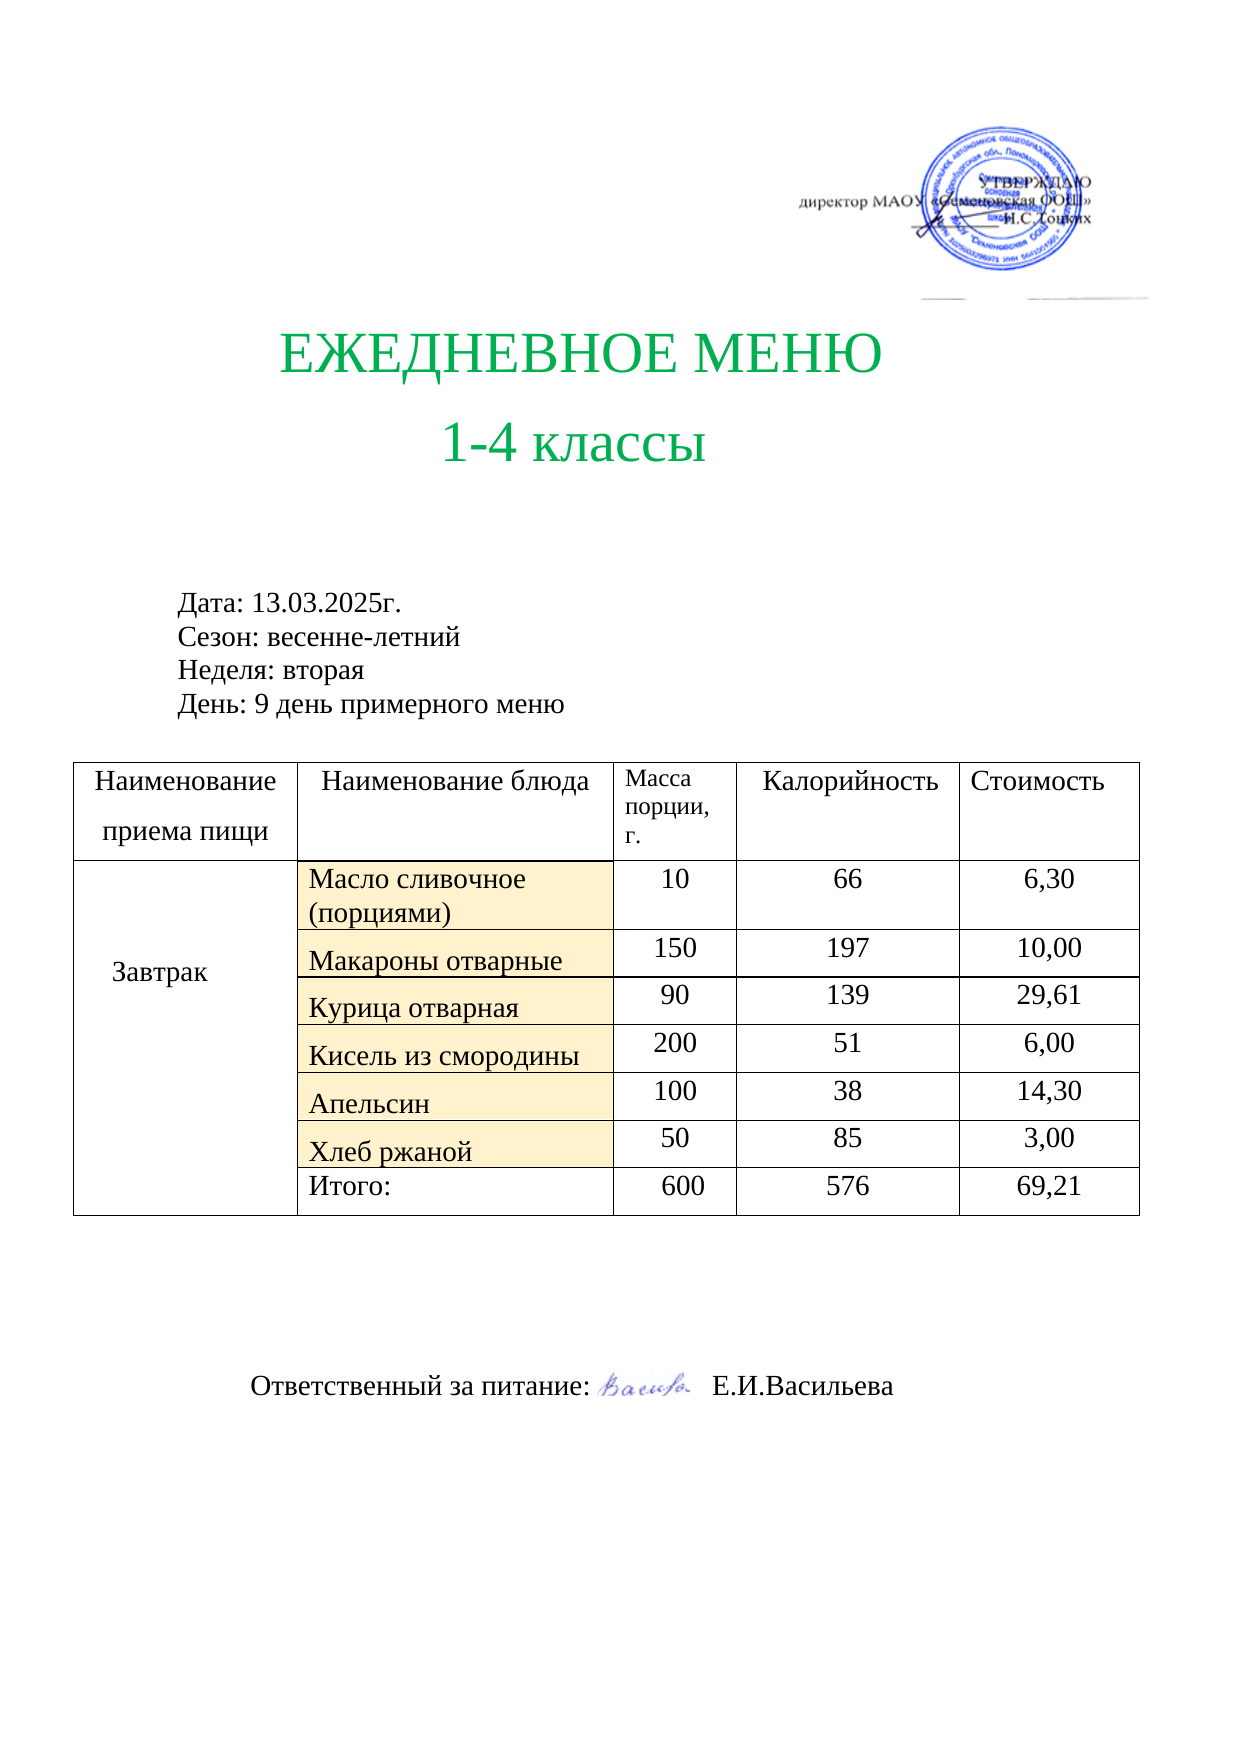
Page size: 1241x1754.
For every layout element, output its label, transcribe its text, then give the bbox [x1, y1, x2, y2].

table_cell 200 [614, 1025, 736, 1072]
text День: 9 день примерного меню [177, 686, 1152, 719]
table_cell Итого: [298, 1168, 613, 1215]
table_cell 576 [737, 1168, 959, 1215]
table_cell 51 [737, 1025, 959, 1072]
text Неделя: вторая [177, 652, 1152, 686]
table_cell 90 [614, 978, 736, 1024]
table_header Калорийность [737, 763, 959, 859]
text 1-4 классы [177, 407, 1152, 474]
table_cell 100 [614, 1073, 736, 1119]
table_header Стоимость [960, 763, 1139, 859]
table_cell Курица отварная [298, 978, 613, 1024]
table_cell Апельсин [298, 1073, 613, 1119]
text Дата: 13.03.2025г. [177, 585, 1152, 619]
table_cell 600 [614, 1168, 736, 1215]
table_cell 69,21 [960, 1168, 1139, 1215]
table_cell 10,00 [960, 930, 1139, 976]
table_cell Макароны отварные [298, 930, 613, 976]
table_cell 10 [614, 861, 736, 929]
table_cell 139 [737, 978, 959, 1024]
table_cell 3,00 [960, 1121, 1139, 1167]
table_header Наименование блюда [298, 763, 613, 859]
table_header Наименование приема пищи [74, 763, 297, 859]
table_cell 29,61 [960, 978, 1139, 1024]
table_cell Хлеб ржаной [298, 1121, 613, 1167]
picture [772, 118, 1152, 300]
text ЕЖЕДНЕВНОЕ МЕНЮ [177, 318, 1152, 385]
table_cell Масло сливочное (порциями) [298, 862, 613, 929]
table_cell 85 [737, 1121, 959, 1167]
text Сезон: весенне-летний [177, 619, 1152, 652]
table_cell 38 [737, 1073, 959, 1119]
table_cell 50 [614, 1121, 736, 1167]
table_cell 6,00 [960, 1025, 1139, 1072]
table_cell Кисель из смородины [298, 1025, 613, 1072]
table_cell 197 [737, 930, 959, 976]
table_cell 6,30 [960, 861, 1139, 929]
table_cell 150 [614, 930, 736, 976]
table_cell 66 [737, 861, 959, 929]
text Ответственный за питание: Е.И.Васильева [177, 1367, 1152, 1401]
table_header Масса порции, г. [614, 763, 736, 859]
table_cell Завтрак [74, 861, 297, 1215]
table_cell 14,30 [960, 1073, 1139, 1119]
